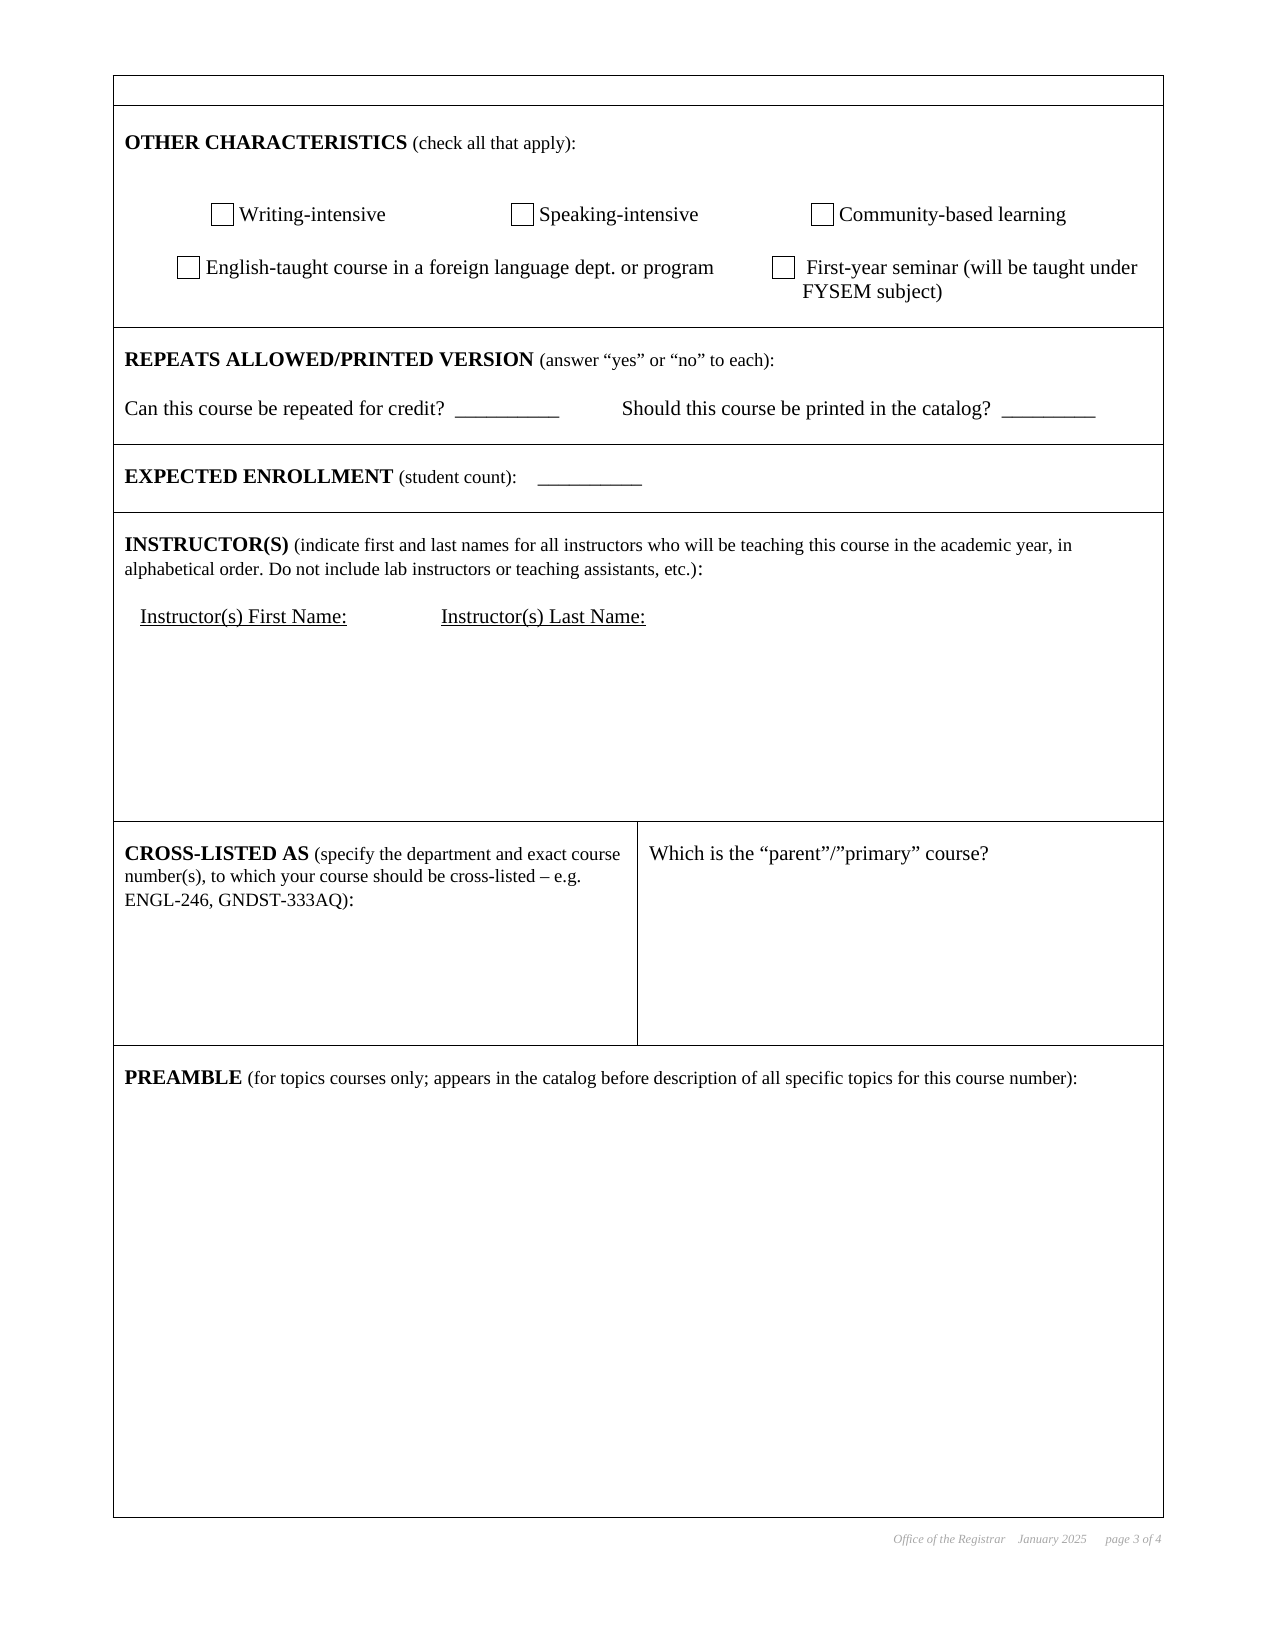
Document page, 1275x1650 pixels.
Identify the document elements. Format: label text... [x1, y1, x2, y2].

table_cell Which is the “parent”/”primary” course? [638, 822, 1163, 1045]
table_cell INSTRUCTOR(S) (indicate first and last names for all instructors who will be teaching this course in the academic year, in alphabetical order. Do not include lab instructors or teaching assistants, etc.): Instructor(s) First Name: Instructor(s) Last Name: [114, 513, 1163, 821]
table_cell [114, 76, 1163, 105]
table_cell EXPECTED ENROLLMENT (student count): __________ [114, 445, 1163, 512]
table_cell OTHER CHARACTERISTICS (check all that apply): Writing-intensive Speaking-intensive Community-based learning English-taught course in a foreign language dept. or program First-year seminar (will be taught under FYSEM subject) [114, 106, 1163, 327]
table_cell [114, 1046, 1163, 1517]
table_cell REPEATS ALLOWED/PRINTED VERSION (answer “yes” or “no” to each): Can this course be repeated for credit? __________ Should this course be printed in the catalog? _________ [114, 328, 1163, 443]
table_cell CROSS-LISTED AS (specify the department and exact course number(s), to which your course should be cross-listed – e.g. ENGL-246, GNDST-333AQ): [114, 822, 637, 1045]
